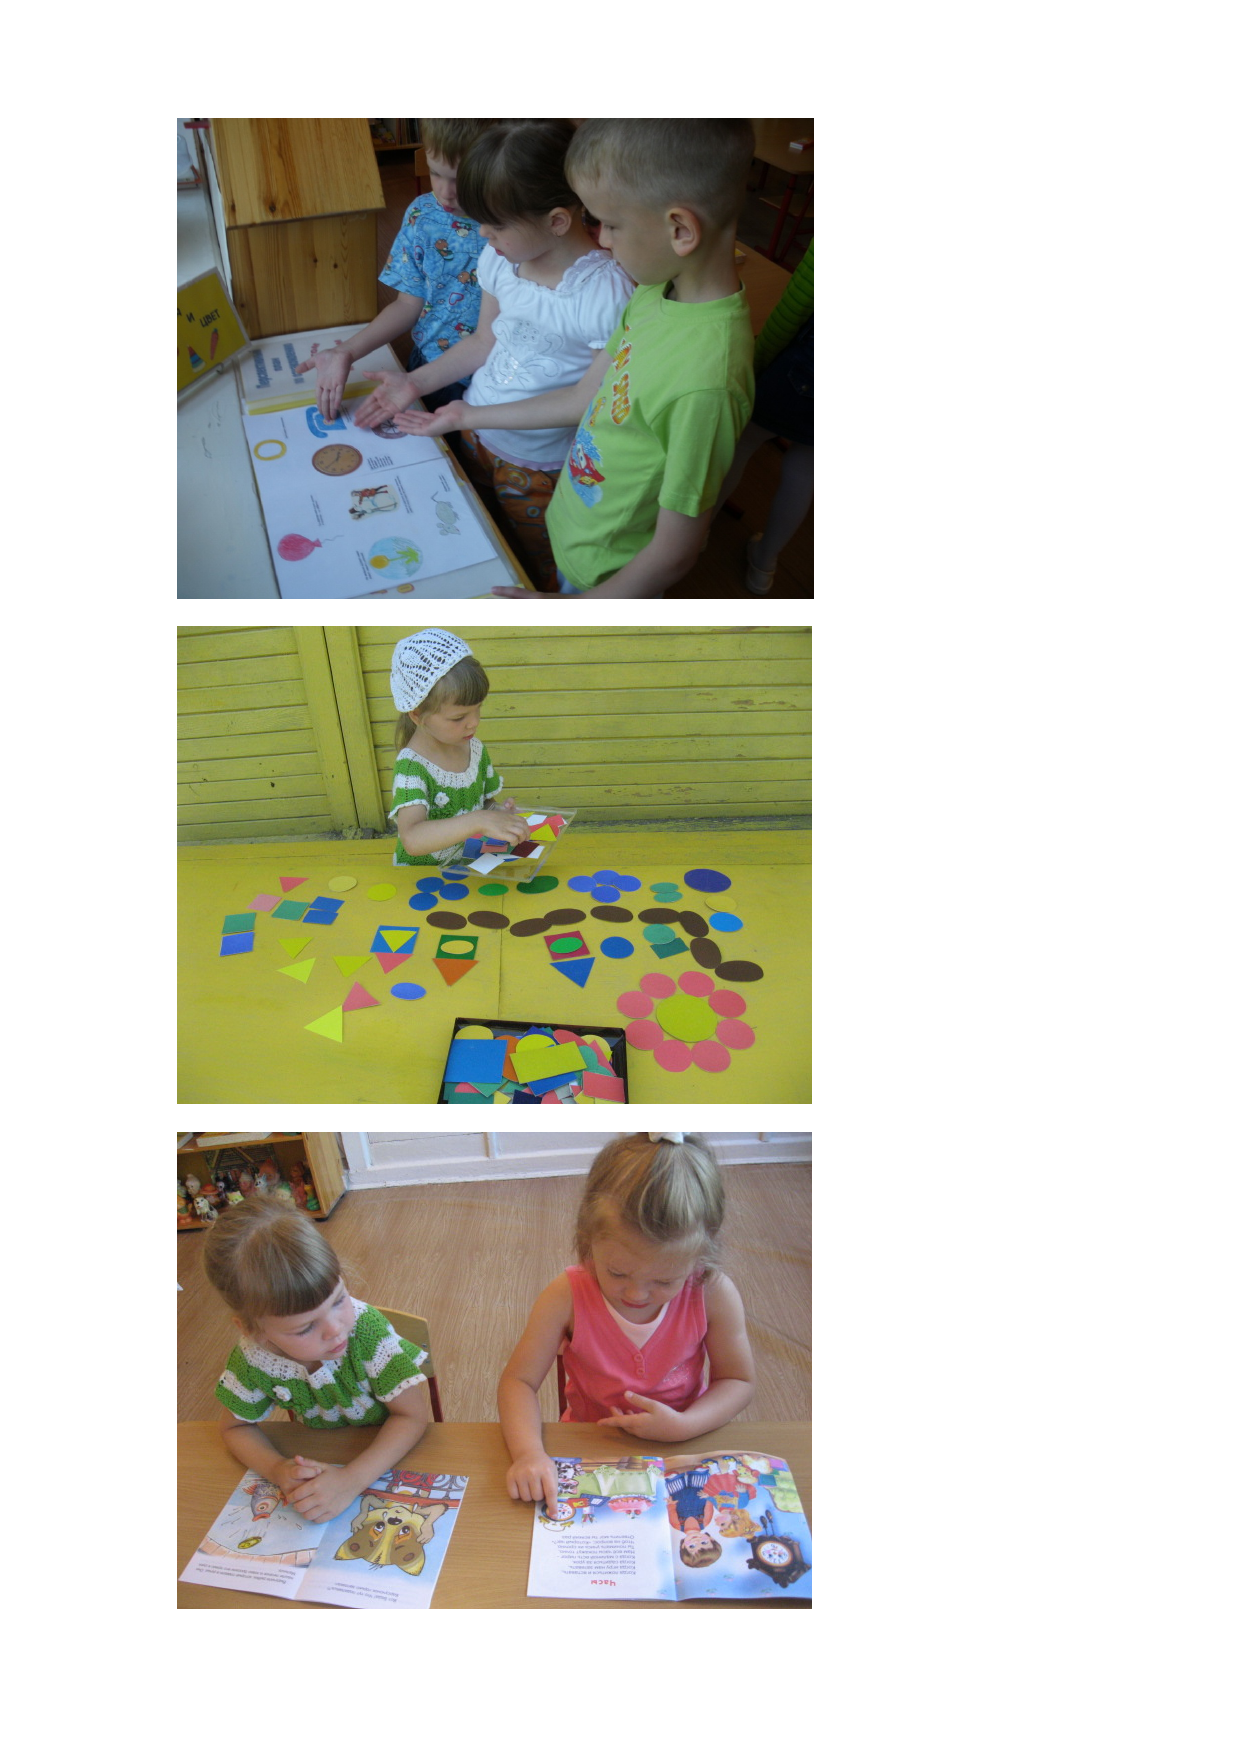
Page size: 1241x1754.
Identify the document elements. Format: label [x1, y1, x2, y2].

picture [177, 626, 812, 1104]
picture [177, 1132, 812, 1609]
picture [177, 118, 814, 599]
